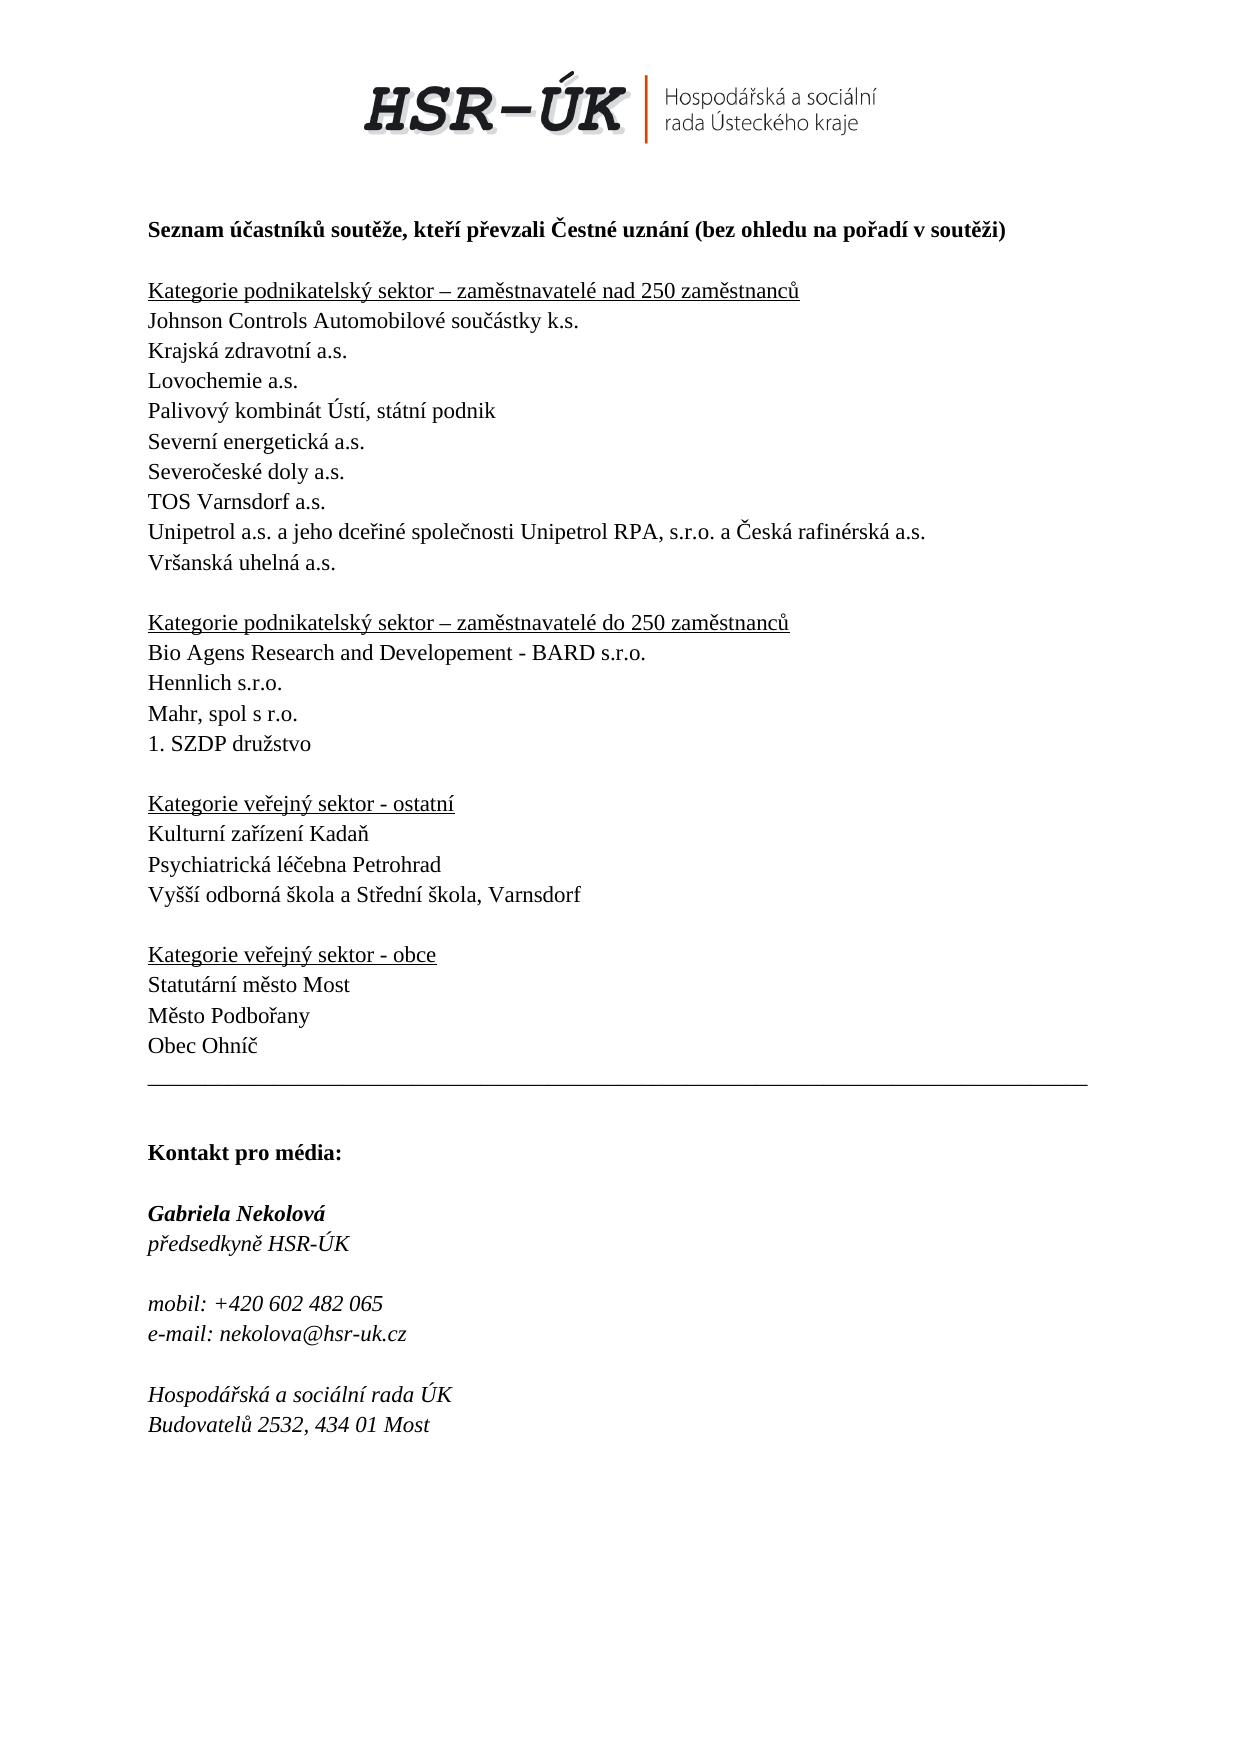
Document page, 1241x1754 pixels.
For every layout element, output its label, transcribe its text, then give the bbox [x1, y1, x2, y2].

text 1. SZDP družstvo [148, 730, 1093, 756]
text Seznam účastníků soutěže, kteří převzali Čestné uznání (bez ohledu na pořadí v soutěži) [148, 216, 1093, 243]
text e-mail: nekolova@hsr-uk.cz [148, 1320, 1093, 1347]
text Psychiatrická léčebna Petrohrad [148, 851, 1093, 877]
text Palivový kombinát Ústí, státní podnik [148, 397, 1093, 424]
text Kategorie podnikatelský sektor – zaměstnavatelé do 250 zaměstnanců [148, 609, 1093, 635]
text Mahr, spol s r.o. [148, 699, 1093, 726]
text __________________________________________________________________________________ [148, 1062, 1093, 1088]
text Severní energetická a.s. [148, 428, 1093, 454]
text Gabriela Nekolová [148, 1199, 1093, 1226]
text předsedkyně HSR-ÚK [148, 1230, 1093, 1256]
text Severočeské doly a.s. [148, 458, 1093, 484]
text Bio Agens Research and Developement - BARD s.r.o. [148, 639, 1093, 666]
text Obec Ohníč [148, 1032, 1093, 1058]
text Hennlich s.r.o. [148, 669, 1093, 696]
text Hospodářská a sociální rada ÚK [148, 1381, 1093, 1407]
text Unipetrol a.s. a jeho dceřiné společnosti Unipetrol RPA, s.r.o. a Česká rafinérská a.s. [148, 518, 1093, 545]
text Krajská zdravotní a.s. [148, 337, 1093, 363]
picture [337, 44, 903, 170]
text Kontakt pro média: [148, 1139, 1093, 1166]
text Vyšší odborná škola a Střední škola, Varnsdorf [148, 881, 1093, 907]
text Statutární město Most [148, 971, 1093, 998]
text Kategorie veřejný sektor - ostatní [148, 790, 1093, 817]
text Kulturní zařízení Kadaň [148, 820, 1093, 847]
text Město Podbořany [148, 1002, 1093, 1028]
text Johnson Controls Automobilové součástky k.s. [148, 307, 1093, 333]
text mobil: +420 602 482 065 [148, 1290, 1093, 1317]
text Vršanská uhelná a.s. [148, 548, 1093, 575]
text Lovochemie a.s. [148, 367, 1093, 394]
text Budovatelů 2532, 434 01 Most [148, 1411, 1093, 1437]
text TOS Varnsdorf a.s. [148, 488, 1093, 514]
text Kategorie podnikatelský sektor – zaměstnavatelé nad 250 zaměstnanců [148, 277, 1093, 303]
text Kategorie veřejný sektor - obce [148, 941, 1093, 968]
